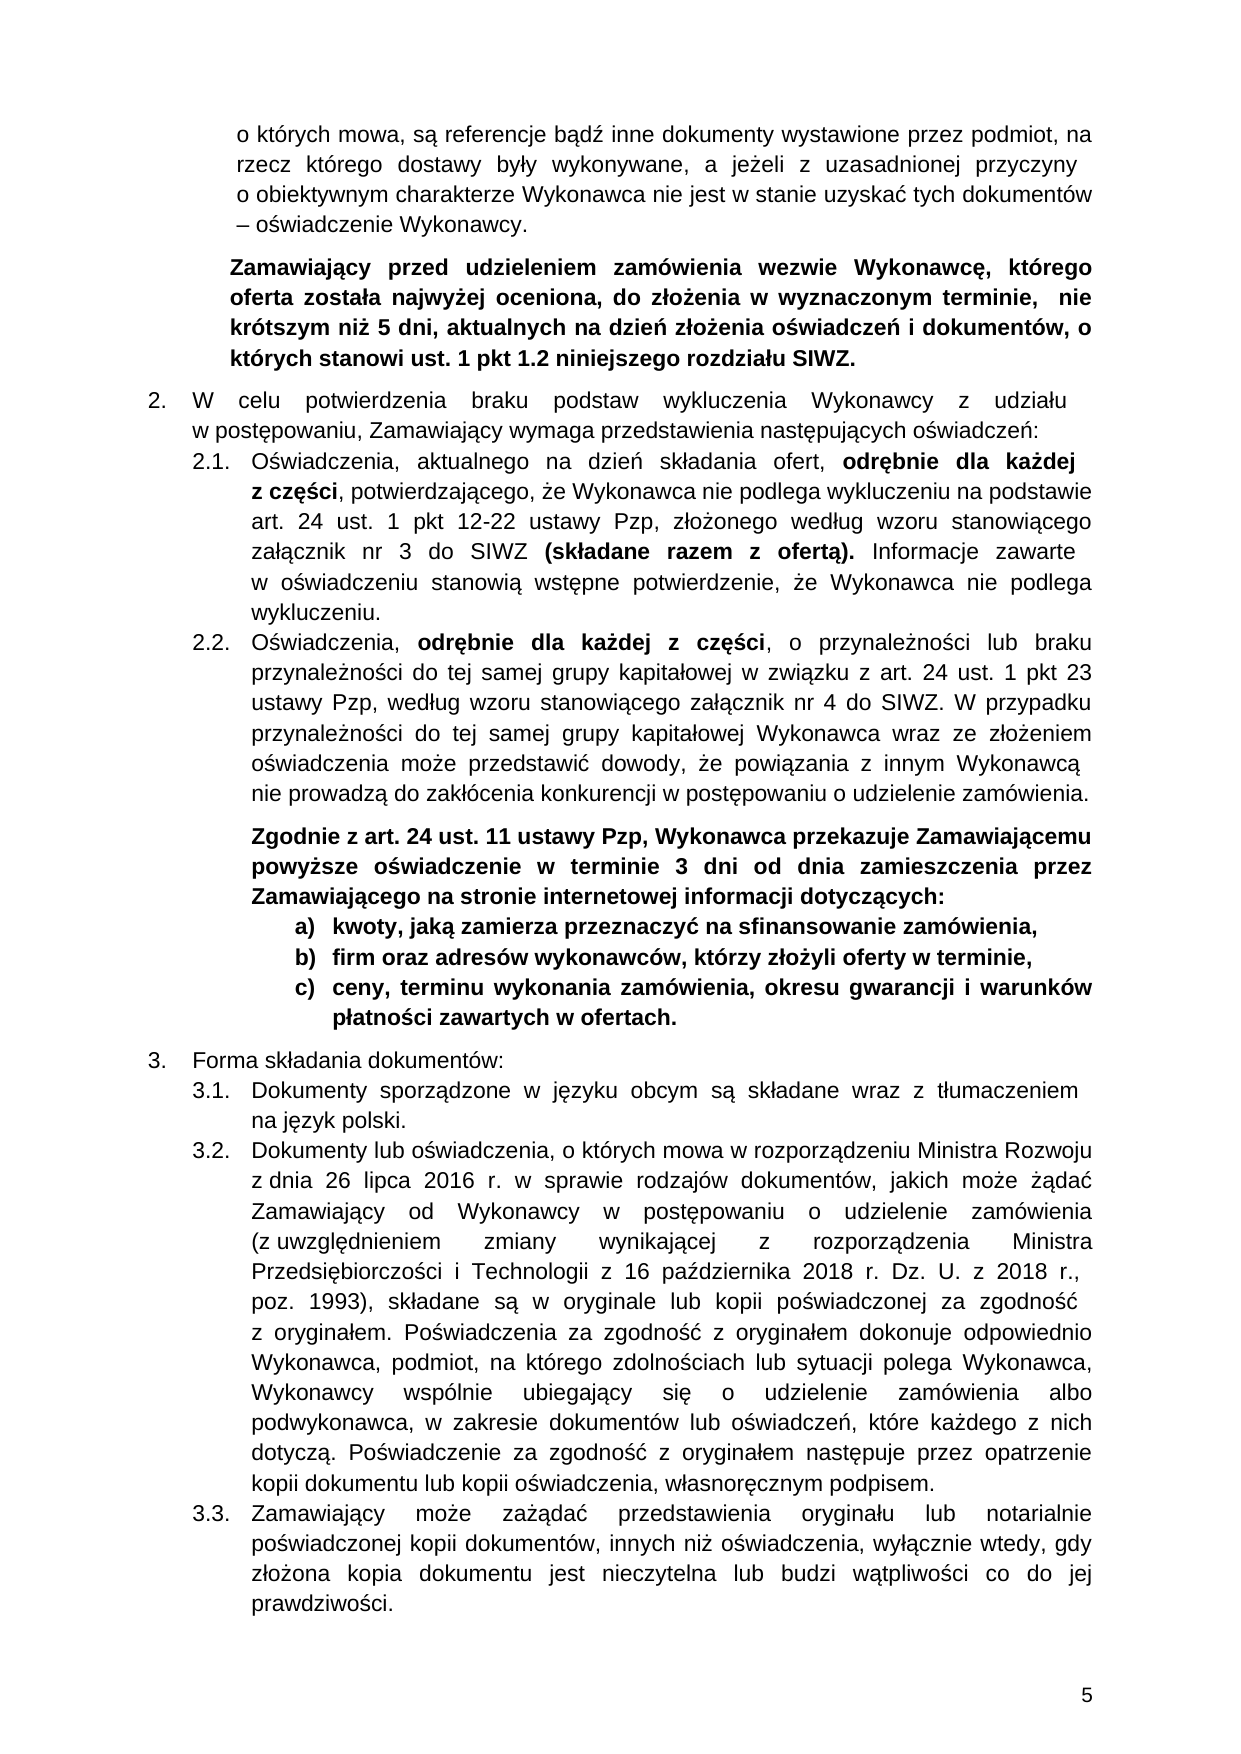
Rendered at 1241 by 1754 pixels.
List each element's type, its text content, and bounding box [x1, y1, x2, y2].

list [192, 121, 1092, 238]
list Dokumenty lub oświadczenia, o których mowa w rozporządzeniu Ministra Rozwoju z dnia 26 lipca 2016 r. w sprawie rodzajów dokumentów, jakich może żądać Zamawiający od Wykonawcy w postępowaniu o udzielenie zamówienia (z uwzględnieniem zmiany wynikającej z rozporządzenia Ministra Przedsiębiorczości i Technologii z 16 października 2018 r. Dz. U. z 2018 r., poz. 1993), składane są w oryginale lub kopii poświadczonej za zgodność z oryginałem. Poświadczenia za zgodność z oryginałem dokonuje odpowiednio Wykonawca, podmiot, na którego zdolnościach lub sytuacji polega Wykonawca, Wykonawcy wspólnie ubiegający się o udzielenie zamówienia albo podwykonawca, w zakresie dokumentów lub oświadczeń, które każdego z nich dotyczą. Poświadczenie za zgodność z oryginałem następuje przez opatrzenie kopii dokumentu lub kopii oświadczenia, własnoręcznym podpisem. [192, 1137, 1092, 1496]
list Zamawiający może zażądać przedstawienia oryginału lub notarialnie poświadczonej kopii dokumentów, innych niż oświadczenia, wyłącznie wtedy, gdy złożona kopia dokumentu jest nieczytelna lub budzi wątpliwości co do jej prawdziwości. [192, 1500, 1092, 1617]
list firm oraz adresów wykonawców, którzy złożyli oferty w terminie, [294, 943, 1092, 970]
list W celu potwierdzenia braku podstaw wykluczenia Wykonawcy z udziału w postępowaniu, Zamawiający wymaga przedstawienia następujących oświadczeń: [148, 387, 1092, 444]
list Zamawiający przed udzieleniem zamówienia wezwie Wykonawcę, którego oferta została najwyżej oceniona, do złożenia w wyznaczonym terminie, nie krótszym niż 5 dni, aktualnych na dzień złożenia oświadczeń i dokumentów, o których stanowi ust. 1 pkt 1.2 niniejszego rozdziału SIWZ. [229, 254, 1092, 371]
list Dokumenty sporządzone w języku obcym są składane wraz z tłumaczeniem na język polski. [192, 1077, 1092, 1133]
list Oświadczenia, odrębnie dla każdej z części, o przynależności lub braku przynależności do tej samej grupy kapitałowej w związku z art. 24 ust. 1 pkt 23 ustawy Pzp, według wzoru stanowiącego załącznik nr 4 do SIWZ. W przypadku przynależności do tej samej grupy kapitałowej Wykonawca wraz ze złożeniem oświadczenia może przedstawić dowody, że powiązania z innym Wykonawcą nie prowadzą do zakłócenia konkurencji w postępowaniu o udzielenie zamówienia. [192, 629, 1092, 806]
list ceny, terminu wykonania zamówienia, okresu gwarancji i warunków płatności zawartych w ofertach. [294, 974, 1092, 1030]
text Zgodnie z art. 24 ust. 11 ustawy Pzp, Wykonawca przekazuje Zamawiającemu powyższe oświadczenie w terminie 3 dni od dnia zamieszczenia przez Zamawiającego na stronie internetowej informacji dotyczących: [251, 823, 1092, 909]
list Forma składania dokumentów: [148, 1047, 1092, 1073]
list Oświadczenia, aktualnego na dzień składania ofert, odrębnie dla każdej z części, potwierdzającego, że Wykonawca nie podlega wykluczeniu na podstawie art. 24 ust. 1 pkt 12-22 ustawy Pzp, złożonego według wzoru stanowiącego załącznik nr 3 do SIWZ (składane razem z ofertą). Informacje zawarte w oświadczeniu stanowią wstępne potwierdzenie, że Wykonawca nie podlega wykluczeniu. [192, 448, 1092, 625]
list kwoty, jaką zamierza przeznaczyć na sfinansowanie zamówienia, [294, 913, 1092, 940]
